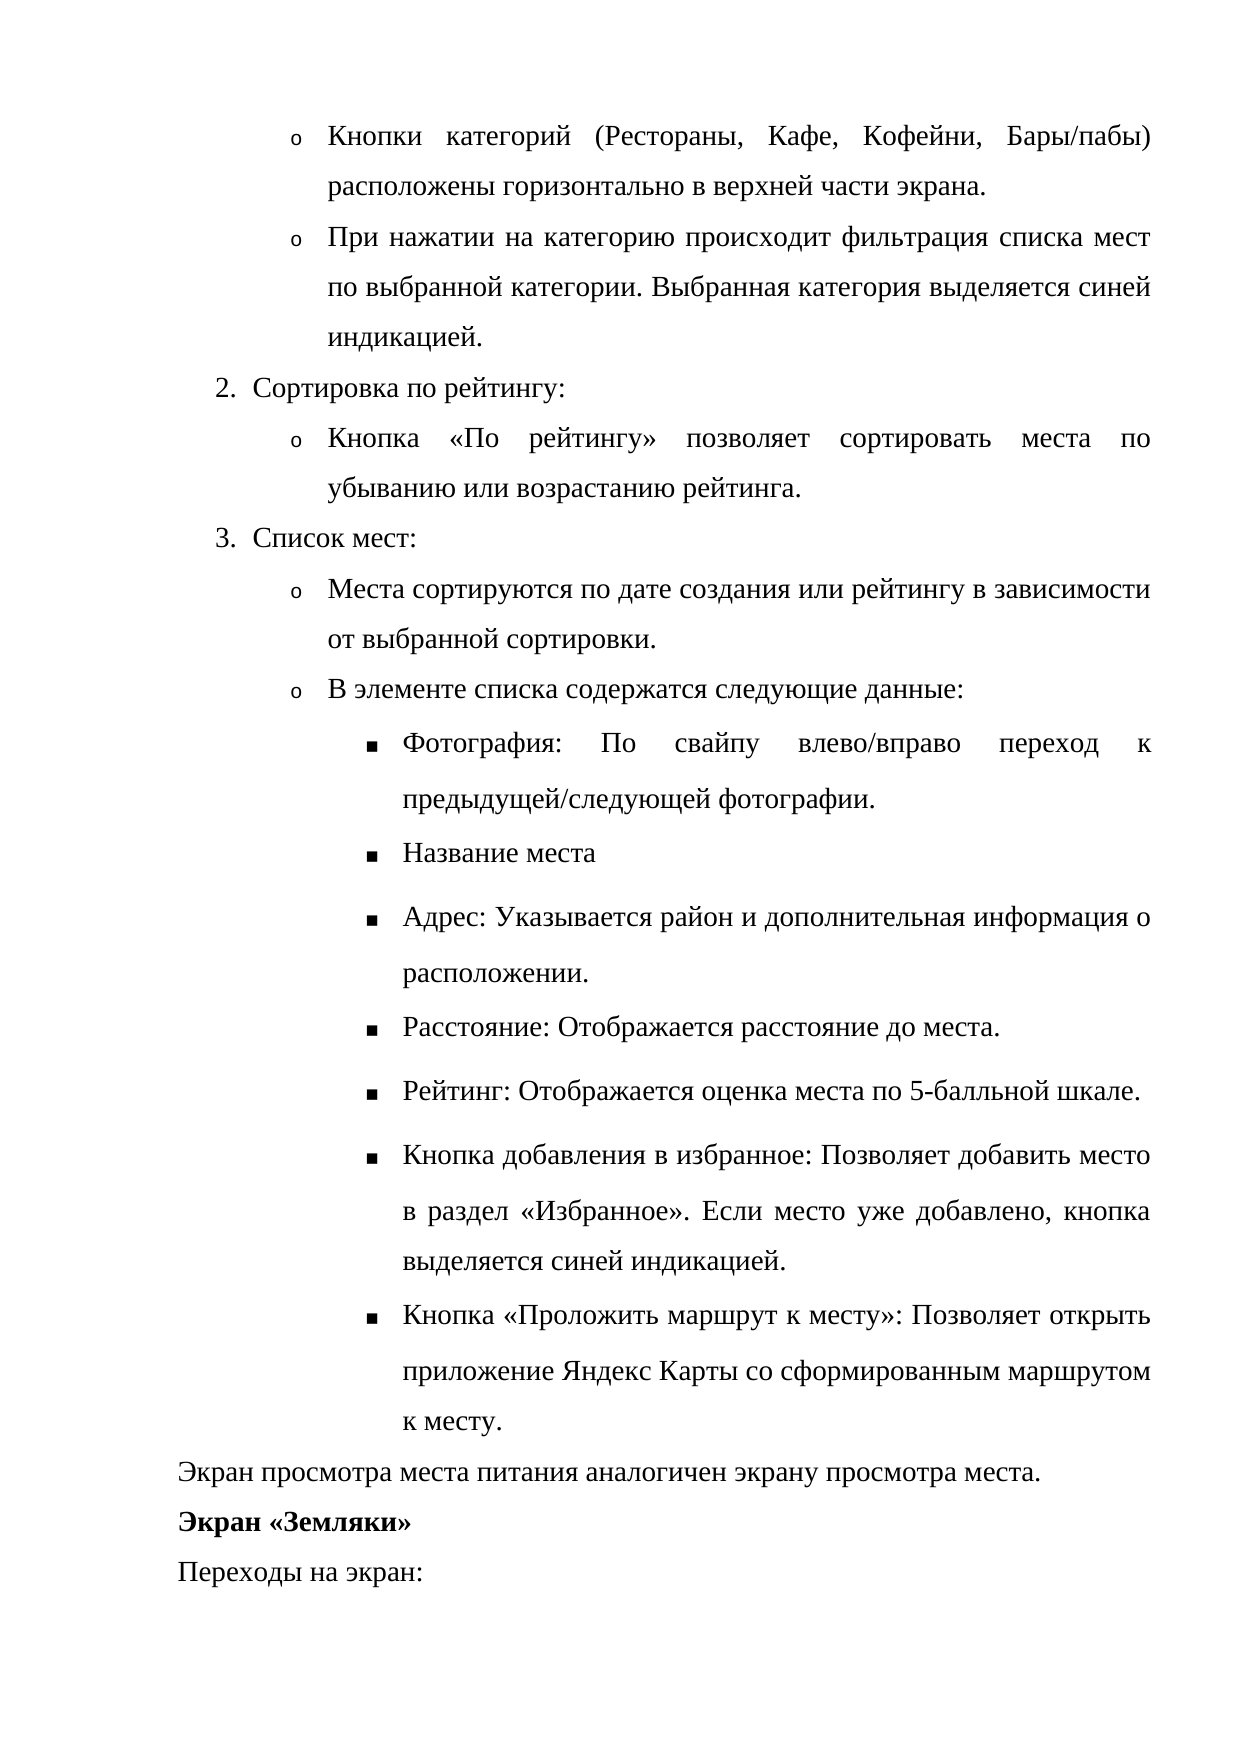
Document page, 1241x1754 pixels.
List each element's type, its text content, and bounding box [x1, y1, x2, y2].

list Кнопка добавления в избранное: Позволяет добавить место в раздел «Избранное». Если место уже добавлено, кнопка выделяется синей индикацией. [365, 1134, 1152, 1277]
list Список мест: [215, 521, 1152, 554]
list Кнопка «Проложить маршрут к месту»: Позволяет открыть приложение Яндекс Карты со сформированным маршрутом к месту. [365, 1294, 1152, 1437]
list Сортировка по рейтингу: [215, 370, 1152, 403]
text Переходы на экран: [177, 1554, 1152, 1588]
list В элементе списка содержатся следующие данные: [290, 672, 1152, 705]
text Экран просмотра места питания аналогичен экрану просмотра места. [177, 1454, 1152, 1487]
list Адрес: Указывается район и дополнительная информация о расположении. [365, 896, 1152, 989]
list Места сортируются по дате создания или рейтингу в зависимости от выбранной сортировки. [290, 571, 1152, 655]
list Кнопки категорий (Рестораны, Кафе, Кофейни, Бары/пабы) расположены горизонтально в верхней части экрана. [290, 118, 1152, 202]
list При нажатии на категорию происходит фильтрация списка мест по выбранной категории. Выбранная категория выделяется синей индикацией. [290, 219, 1152, 353]
text Экран «Земляки» [177, 1504, 1152, 1538]
list Название места [365, 832, 1152, 874]
list Рейтинг: Отображается оценка места по 5-балльной шкале. [365, 1069, 1152, 1112]
list Фотография: По свайпу влево/вправо переход к предыдущей/следующей фотографии. [365, 722, 1152, 815]
list Расстояние: Отображается расстояние до места. [365, 1006, 1152, 1048]
list Кнопка «По рейтингу» позволяет сортировать места по убыванию или возрастанию рейтинга. [290, 420, 1152, 504]
